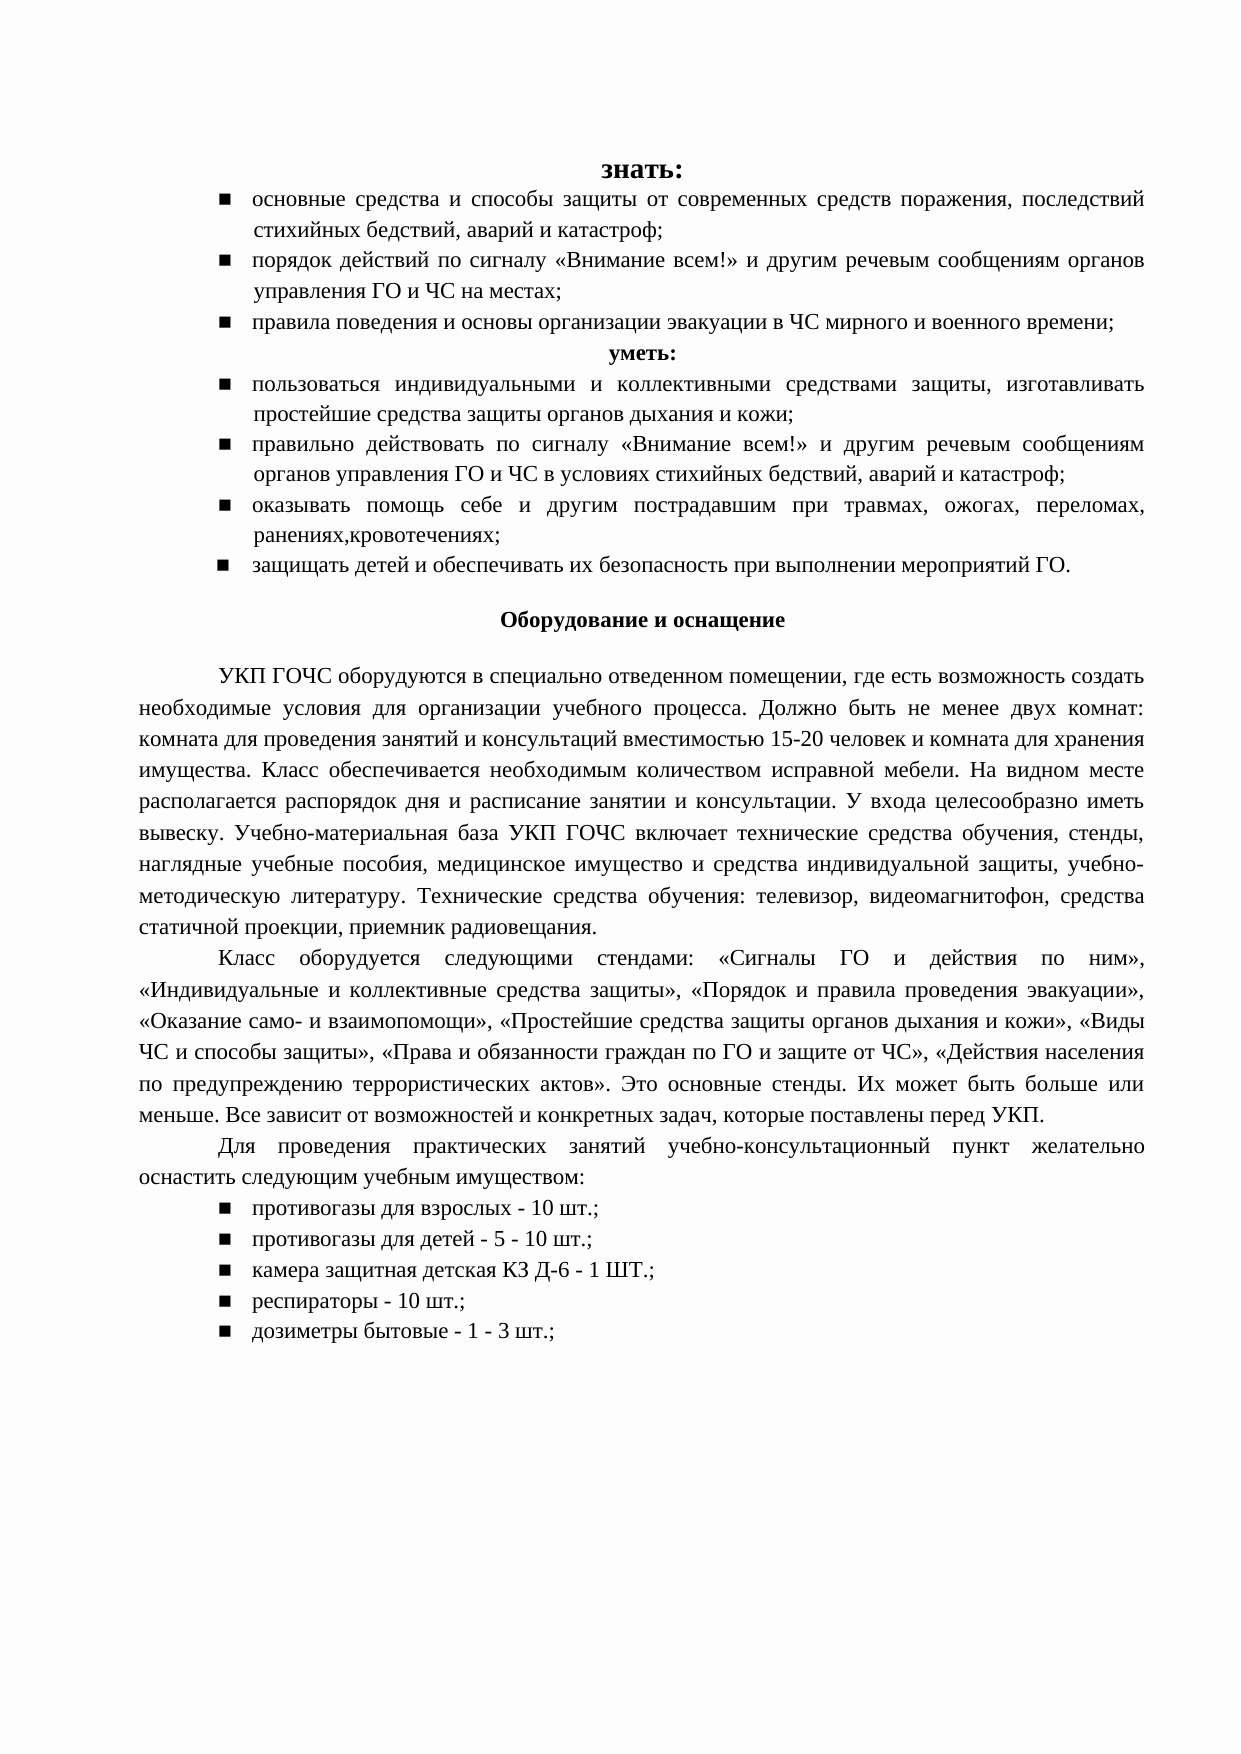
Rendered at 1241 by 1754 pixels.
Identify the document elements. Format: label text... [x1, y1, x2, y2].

list респираторы - 10 шт.; [139, 1287, 1146, 1313]
list оказывать помощь себе и другим пострадавшим при травмах, ожогах, переломах, ранениях,кровотечениях; [218, 491, 1146, 547]
list порядок действий по сигналу «Внимание всем!» и другим речевым сообщениям органов управления ГО и ЧС на местах; [218, 247, 1146, 304]
list основные средства и способы защиты от современных средств поражения, последствий стихийных бедствий, аварий и катастроф; [218, 185, 1146, 242]
text Класс оборудуется следующими стендами: «Сигналы ГО и действия по ним», «Индивидуальные и коллективные средства защиты», «Порядок и правила проведения эвакуации», «Оказание само- и взаимопомощи», «Простейшие средства защиты органов дыхания и кожи», «Виды ЧС и способы защиты», «Права и обязанности граждан по ГО и защите от ЧС», «Действия населения по предупреждению террористических актов». Это основные стенды. Их может быть больше или меньше. Все зависит от возможностей и конкретных задач, которые поставлены перед УКП. [139, 944, 1146, 1127]
list дозиметры бытовые - 1 - 3 шт.; [139, 1317, 1146, 1344]
list правильно действовать по сигналу «Внимание всем!» и другим речевым сообщениям органов управления ГО и ЧС в условиях стихийных бедствий, аварий и катастроф; [218, 430, 1146, 487]
list противогазы для детей - 5 - 10 шт.; [139, 1225, 1146, 1251]
text Оборудование и оснащение [139, 606, 1146, 633]
list защищать детей и обеспечивать их безопасность при выполнении мероприятий ГО. [139, 551, 1146, 577]
list правила поведения и основы организации эвакуации в ЧС мирного и военного времени; [218, 308, 1146, 334]
text УКП ГОЧС оборудуются в специально отведенном помещении, где есть возможность создать необходимые условия для организации учебного процесса. Должно быть не менее двух комнат: комната для проведения занятий и консультаций вместимостью 15-20 человек и комната для хранения имущества. Класс обеспечивается необходимым количеством исправной мебели. На видном месте располагается распорядок дня и расписание занятии и консультации. У входа целесообразно иметь вывеску. Учебно-материальная база УКП ГОЧС включает технические средства обучения, стенды, наглядные учебные пособия, медицинское имущество и средства индивидуальной защиты, учебно-методическую литературу. Технические средства обучения: телевизор, видеомагнитофон, средства статичной проекции, приемник радиовещания. [139, 662, 1146, 939]
list противогазы для взрослых - 10 шт.; [139, 1194, 1146, 1221]
text уметь: [139, 339, 1146, 365]
list камера защитная детская КЗ Д-6 - 1 ШТ.; [139, 1256, 1146, 1282]
list пользоваться индивидуальными и коллективными средствами защиты, изготавливать простейшие средства защиты органов дыхания и кожи; [218, 370, 1146, 426]
text Для проведения практических занятий учебно-консультационный пункт желательно оснастить следующим учебным имуществом: [139, 1132, 1146, 1190]
text знать: [139, 154, 1146, 185]
